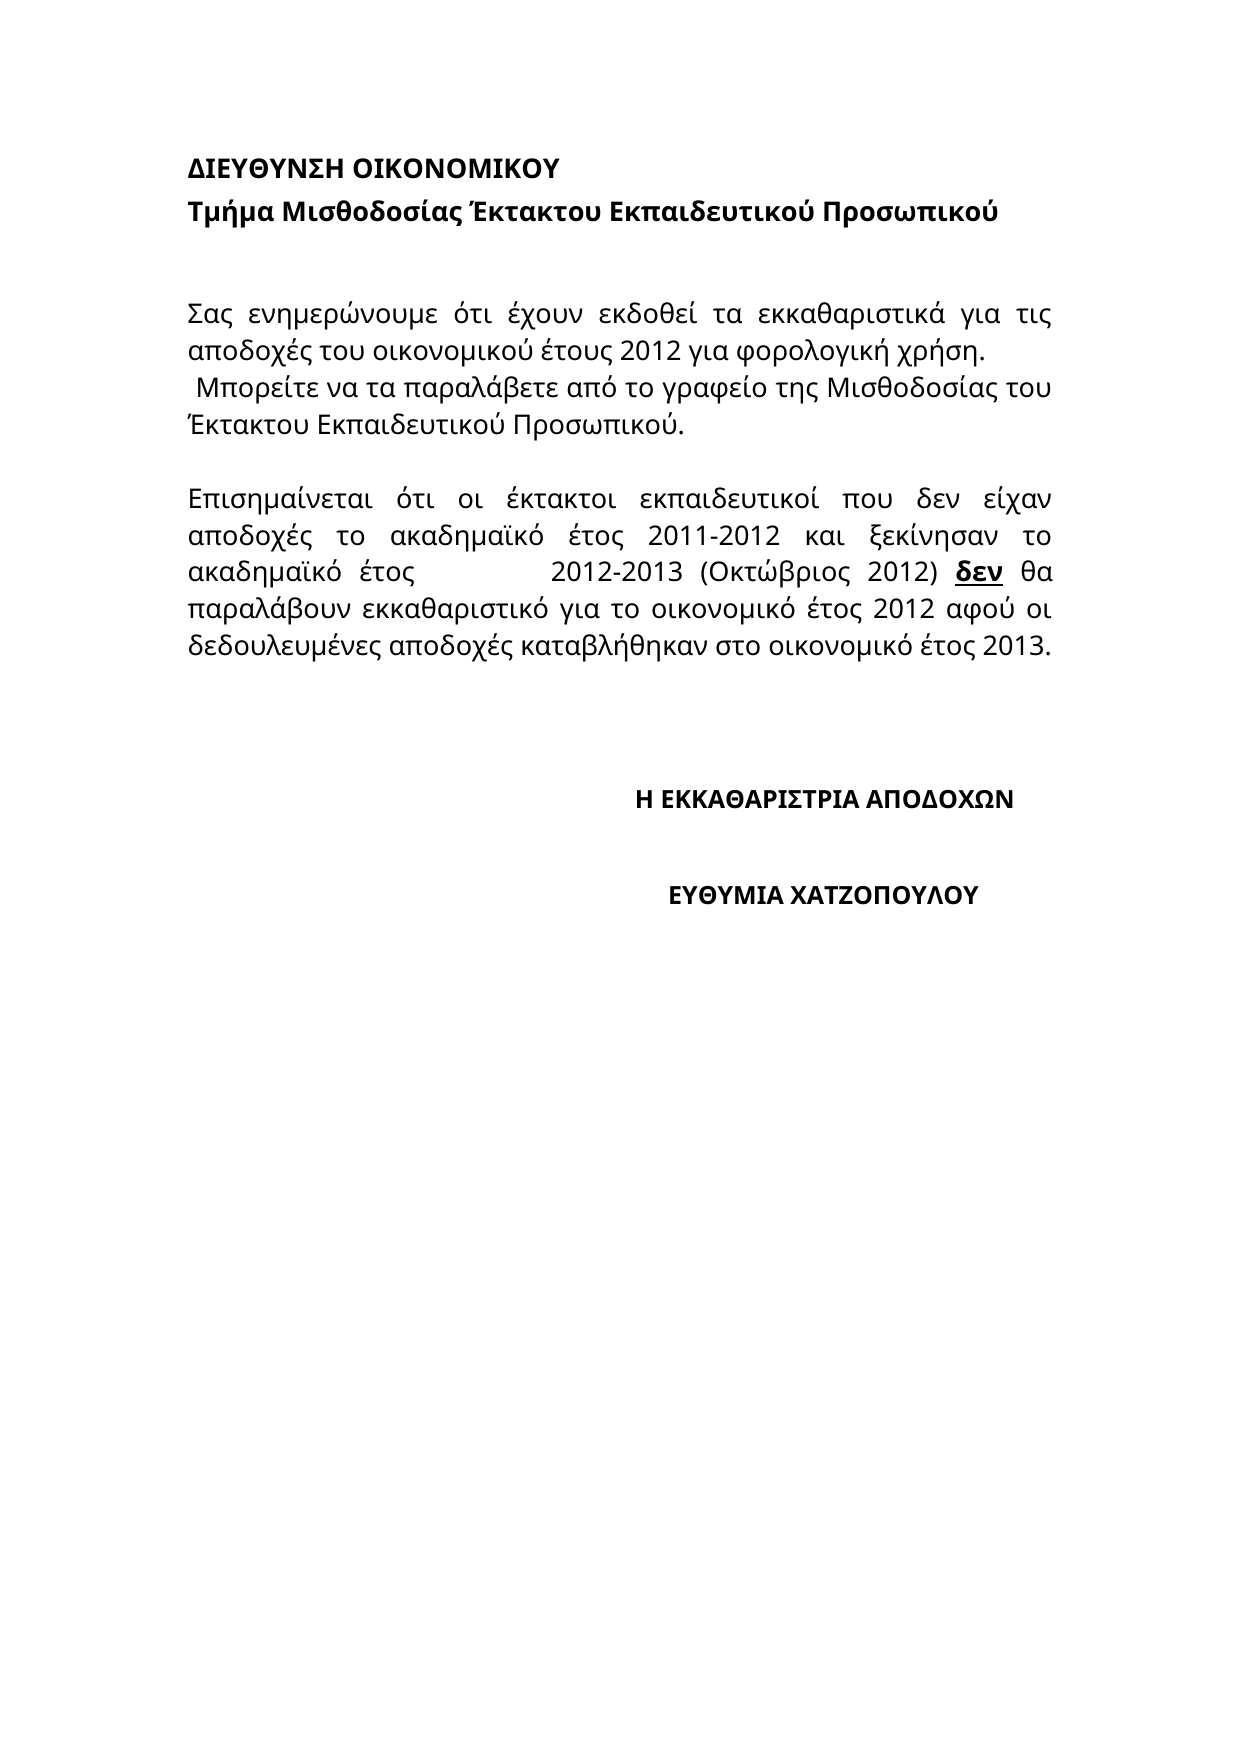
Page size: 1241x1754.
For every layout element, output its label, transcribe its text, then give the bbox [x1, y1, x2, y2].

text Μπορείτε να τα παραλάβετε από το γραφείο της Μισθοδοσίας του Έκτακτου Εκπαιδευτικού Προσωπικού. [187, 368, 1053, 442]
text Τμήμα Μισθοδοσίας Έκτακτου Εκπαιδευτικού Προσωπικού [187, 192, 1053, 229]
text Σας ενημερώνουμε ότι έχουν εκδοθεί τα εκκαθαριστικά για τις αποδοχές του οικονομικού έτους 2012 για φορολογική χρήση. [187, 295, 1053, 368]
text Η ΕΚΚΑΘΑΡΙΣΤΡΙΑ ΑΠΟΔΟΧΩΝ [187, 782, 1053, 816]
text Επισημαίνεται ότι οι έκτακτοι εκπαιδευτικοί που δεν είχαν αποδοχές το ακαδημαϊκό έτος 2011-2012 και ξεκίνησαν το ακαδημαϊκό έτος 2012-2013 (Οκτώβριος 2012) δεν θα παραλάβουν εκκαθαριστικό για το οικονομικό έτος 2012 αφού οι δεδουλευμένες αποδοχές καταβλήθηκαν στο οικονομικό έτος 2013. [187, 479, 1053, 663]
text ΔΙΕΥΘΥΝΣΗ ΟΙΚΟΝΟΜΙΚΟΥ [187, 150, 1053, 187]
text ΕΥΘΥΜΙΑ ΧΑΤΖΟΠΟΥΛΟΥ [187, 878, 1053, 912]
